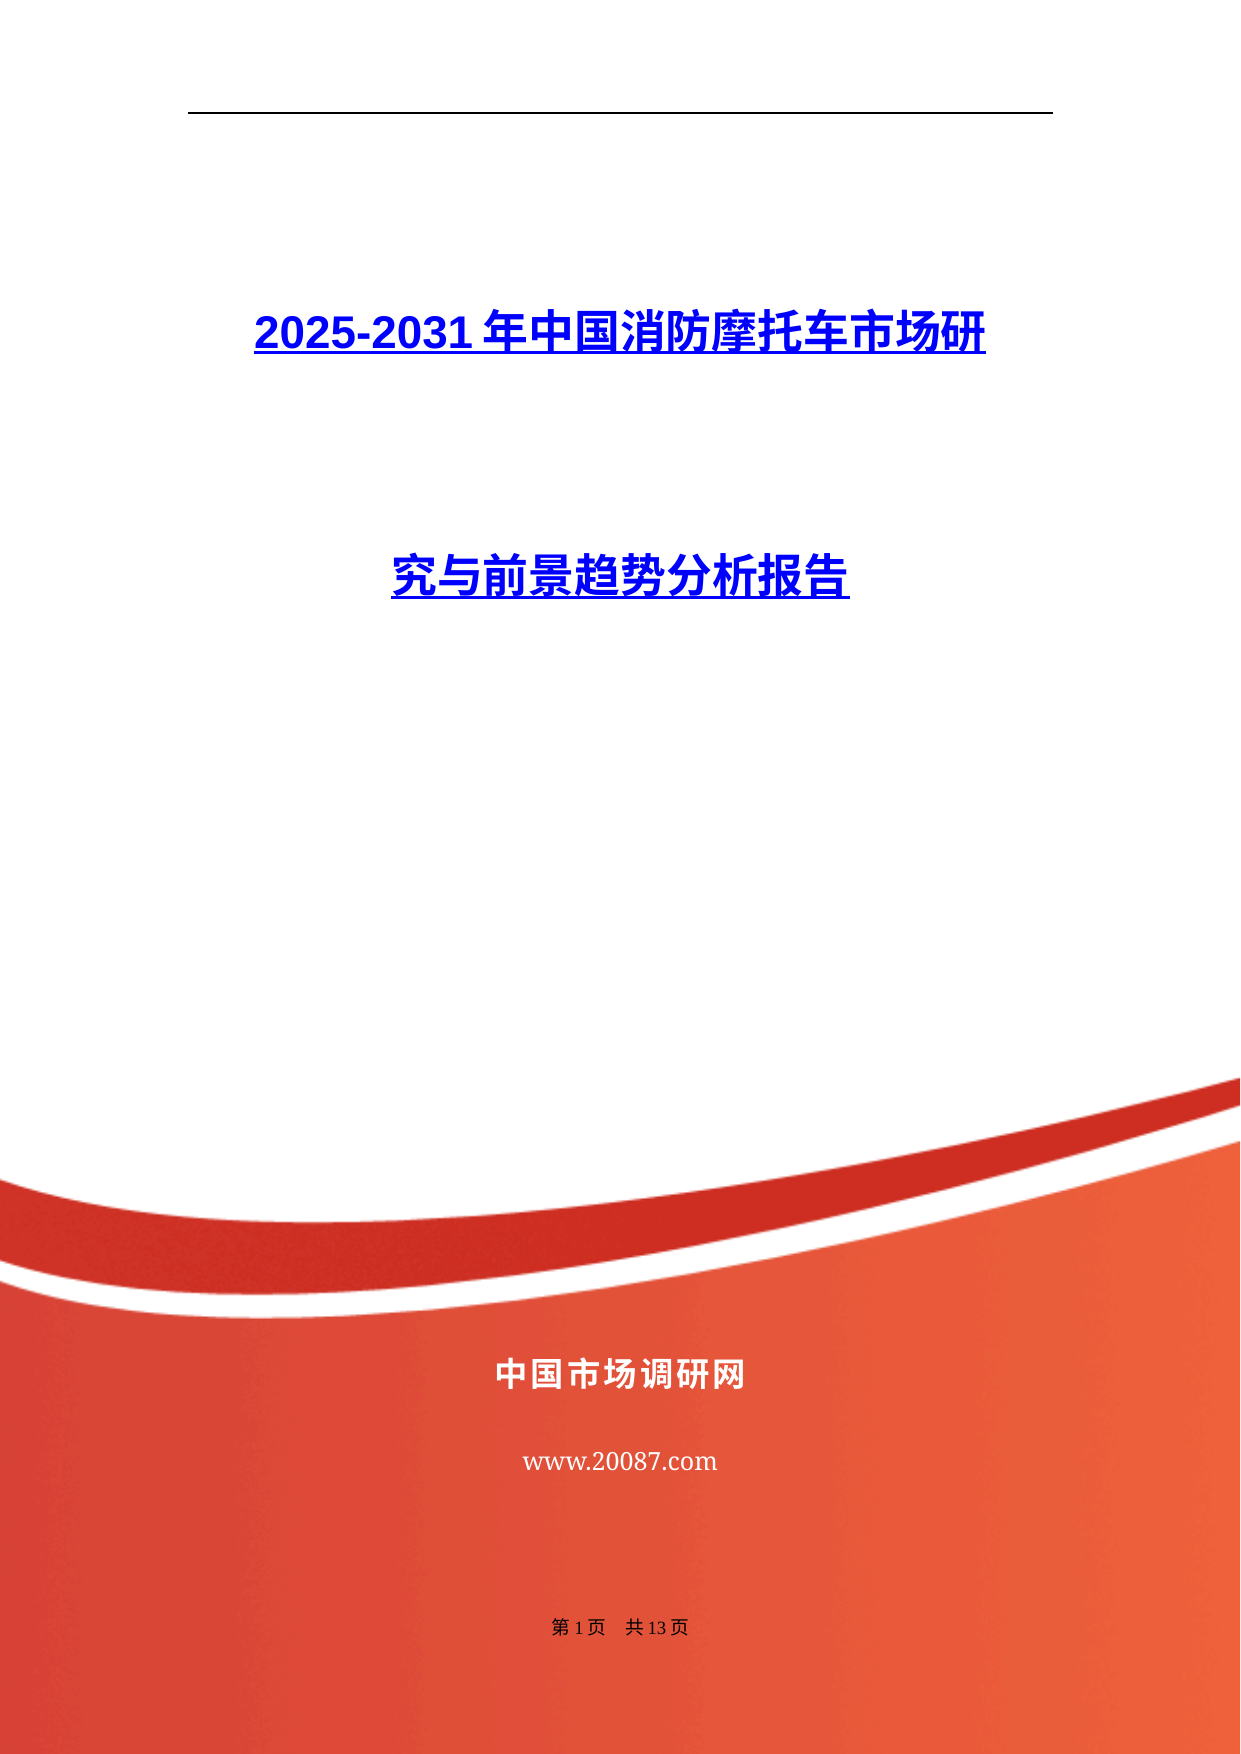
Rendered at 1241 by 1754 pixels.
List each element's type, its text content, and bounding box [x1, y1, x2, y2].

text www.20087.com [187, 1428, 1053, 1493]
table_header 2025-2031年中国消防摩托车市场研究与前景趋势分析报告 [188, 207, 1053, 773]
subtitle 中国市场调研网 [187, 1339, 1053, 1404]
picture [0, 1006, 1241, 1754]
